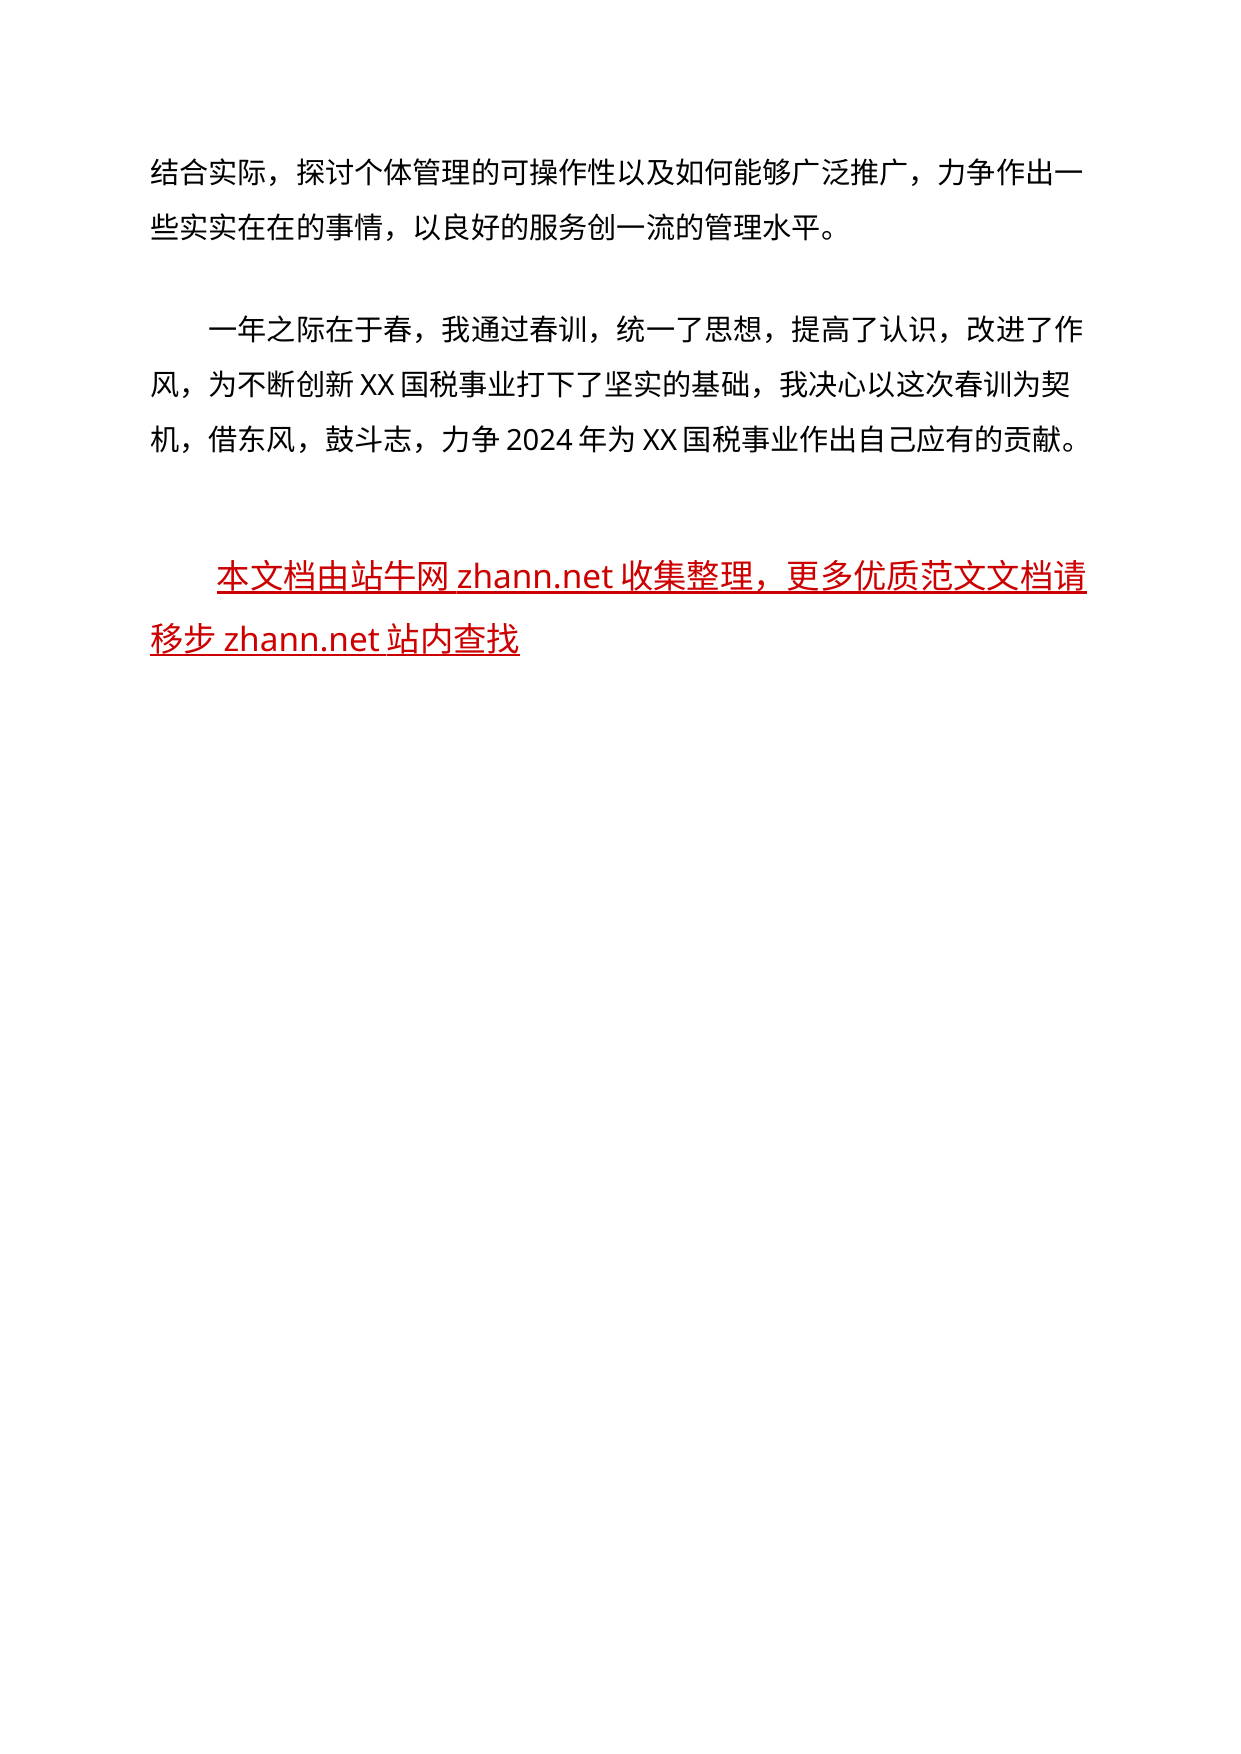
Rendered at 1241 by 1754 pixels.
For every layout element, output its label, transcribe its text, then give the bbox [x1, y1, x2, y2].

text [150, 150, 1090, 247]
text 本文档由站牛网zhann.net收集整理，更多优质范文文档请移步zhann.net站内查找 [150, 550, 1090, 661]
text 一年之际在于春，我通过春训，统一了思想，提高了认识，改进了作风，为不断创新XX国税事业打下了坚实的基础，我决心以这次春训为契机，借东风，鼓斗志，力争2024年为XX国税事业作出自己应有的贡献。 [150, 307, 1090, 459]
